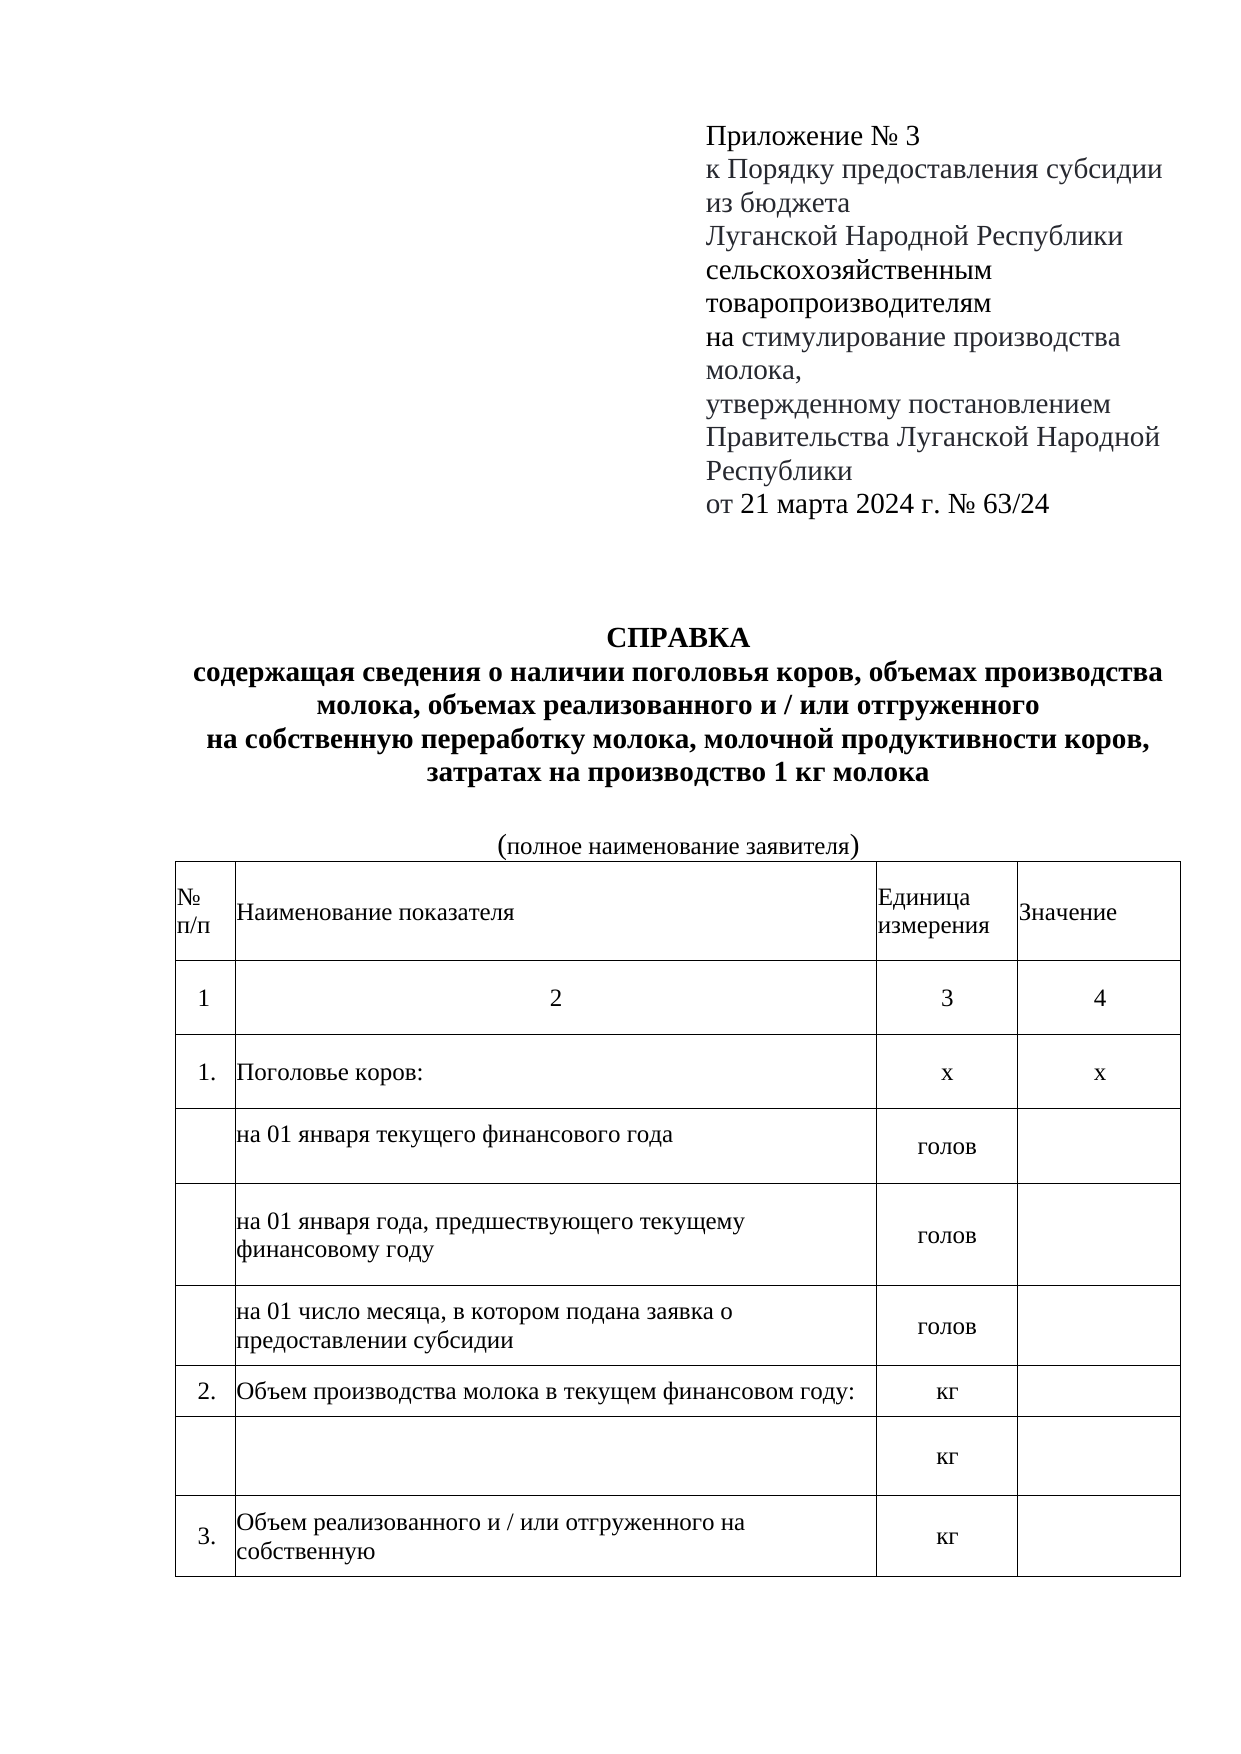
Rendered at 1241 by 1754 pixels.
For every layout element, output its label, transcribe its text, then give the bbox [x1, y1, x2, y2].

table_cell [1018, 1496, 1180, 1576]
text товаропроизводителям [706, 285, 1182, 319]
table_header Значение [1018, 862, 1180, 960]
text к Порядку предоставления субсидии из бюджета [706, 151, 1182, 218]
table_cell 2 [236, 961, 876, 1034]
table_header Единица измерения [877, 862, 1017, 960]
table_cell кг [877, 1496, 1017, 1576]
text Луганской Народной Республики сельскохозяйственным [706, 218, 1182, 285]
text содержащая сведения о наличии поголовья коров, объемах производства молока, объемах реализованного и / или отгруженного [174, 654, 1182, 721]
table_header Наименование показателя [236, 862, 876, 960]
table_cell 4 [1018, 961, 1180, 1034]
text на стимулирование производства молока, [706, 319, 1182, 386]
table_cell на 01 января года, предшествующего текущему финансовому году [236, 1184, 876, 1285]
table_cell 1. [176, 1035, 235, 1107]
table_cell Объем производства молока в текущем финансовом году: [236, 1366, 876, 1416]
text Приложение № 3 [706, 118, 1182, 151]
table_cell на 01 января текущего финансового года [236, 1109, 876, 1183]
text (полное наименование заявителя) [174, 827, 1182, 861]
table_cell [1018, 1366, 1180, 1416]
table_header № п/п [176, 862, 235, 960]
text утвержденному постановлением Правительства Луганской Народной Республики [706, 386, 1182, 487]
table_cell [236, 1417, 876, 1495]
text СПРАВКА [174, 620, 1182, 654]
table_cell [176, 1109, 235, 1183]
table_cell Поголовье коров: [236, 1035, 876, 1107]
table_cell [176, 1417, 235, 1495]
table_cell 3. [176, 1496, 235, 1576]
table_cell Объем реализованного и / или отгруженного на собственную [236, 1496, 876, 1576]
table_cell [1018, 1417, 1180, 1495]
table_cell 3 [877, 961, 1017, 1034]
table_cell 1 [176, 961, 235, 1034]
table_cell голов [877, 1184, 1017, 1285]
table_cell кг [877, 1366, 1017, 1416]
table_cell [176, 1286, 235, 1364]
table_cell х [1018, 1035, 1180, 1107]
table_cell голов [877, 1109, 1017, 1183]
table_cell кг [877, 1417, 1017, 1495]
text от 21 марта 2024 г. № 63/24 [706, 487, 1182, 520]
table_cell [1018, 1286, 1180, 1364]
table_cell 2. [176, 1366, 235, 1416]
table_cell х [877, 1035, 1017, 1107]
table_cell голов [877, 1286, 1017, 1364]
text на собственную переработку молока, молочной продуктивности коров, затратах на производство 1 кг молока [174, 721, 1182, 788]
table_cell на 01 число месяца, в котором подана заявка о предоставлении субсидии [236, 1286, 876, 1364]
table_cell [1018, 1184, 1180, 1285]
table_cell [1018, 1109, 1180, 1183]
table_cell [176, 1184, 235, 1285]
